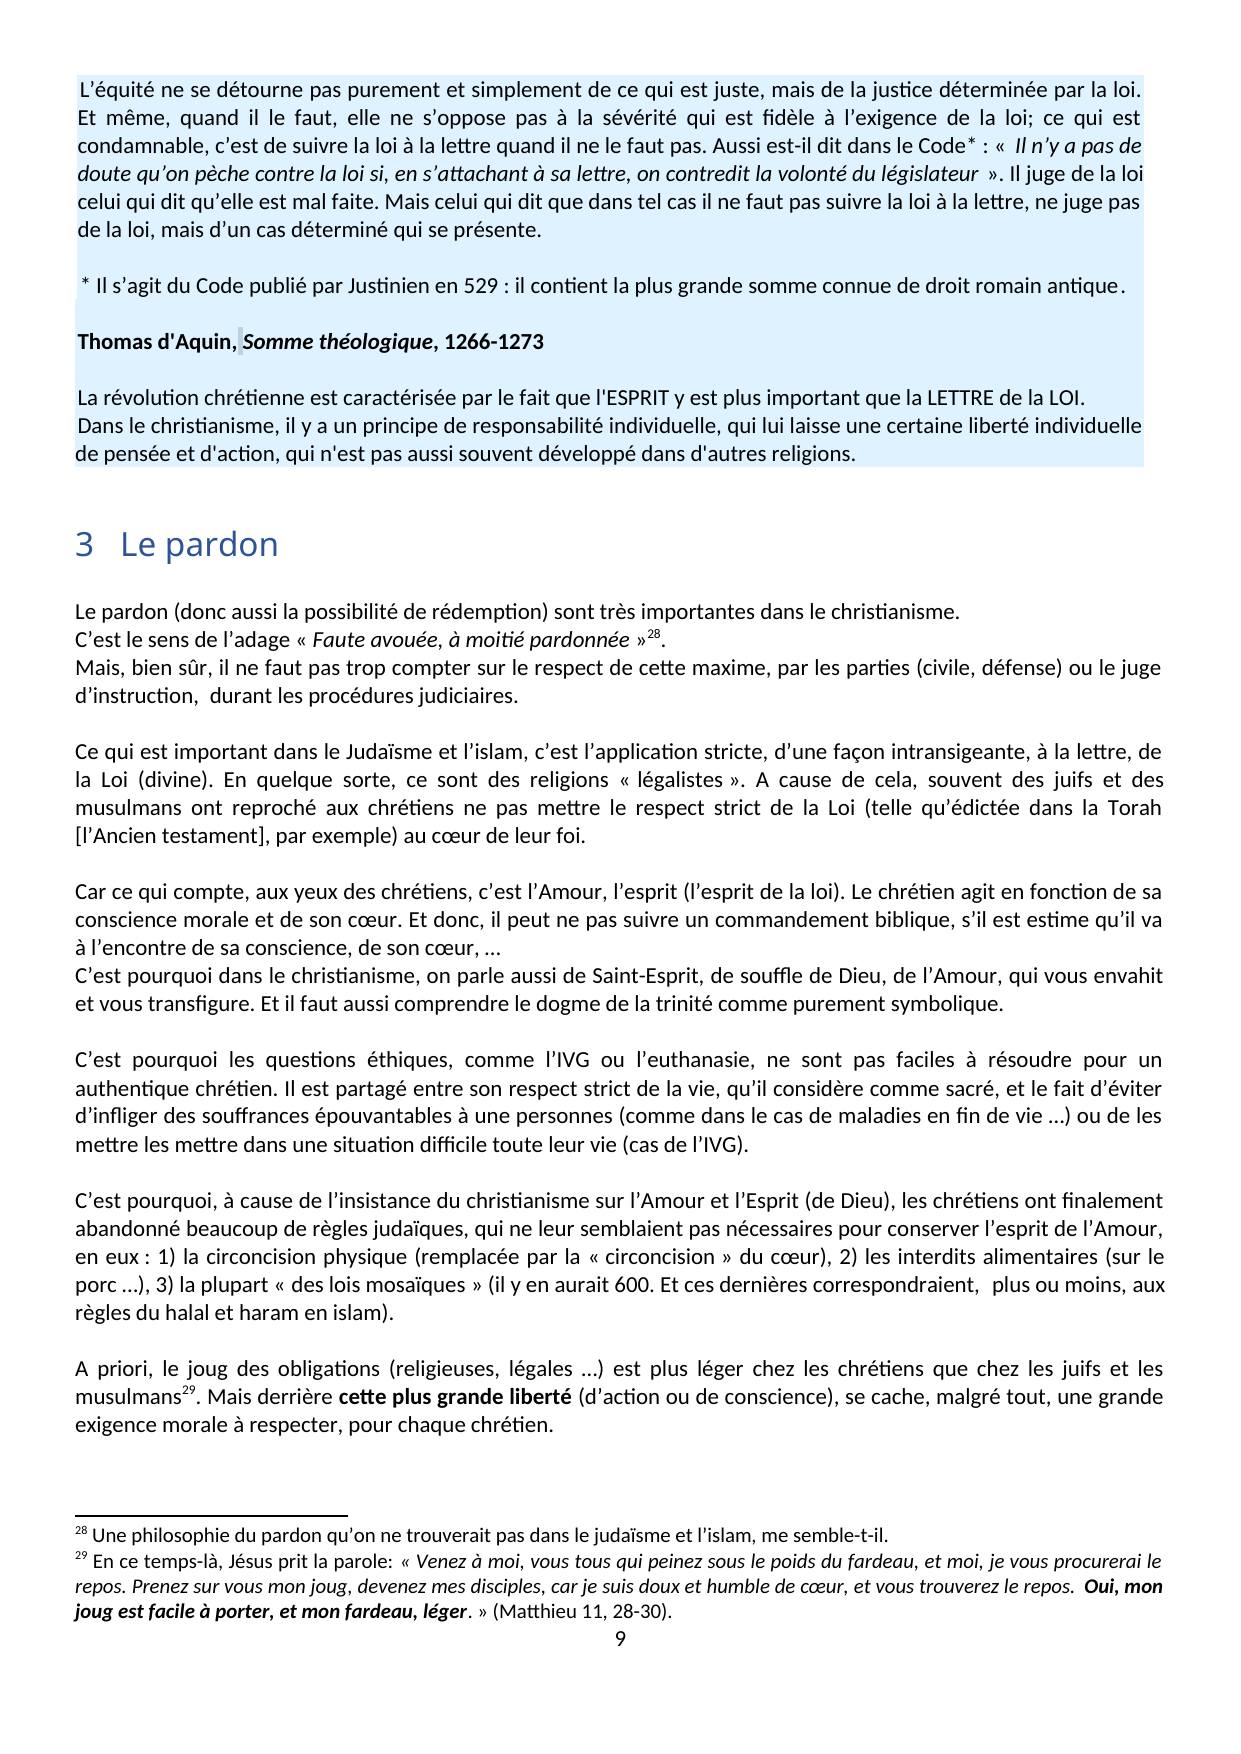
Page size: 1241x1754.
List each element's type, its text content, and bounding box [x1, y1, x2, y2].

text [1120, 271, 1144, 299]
text Dans le christianisme, il y a un principe de responsabilité individuelle, qui lui laisse une certaine liberté individuelle de pensée et d'action, qui n'est pas aussi souvent développé dans d'autres religions. [75, 411, 1144, 467]
text Car ce qui compte, aux yeux des chrétiens, c’est l’Amour, l’esprit (l’esprit de la loi). Le chrétien agit en fonction de sa conscience morale et de son cœur. Et donc, il peut ne pas suivre un commandement biblique, s’il est estime qu’il va à l’encontre de sa conscience, de son cœur, … [75, 877, 1165, 962]
text La révolution chrétienne est caractérisée par le fait que l'ESPRIT y est plus important que la LETTRE de la LOI. [75, 383, 1144, 411]
text Thomas d'Aquin, Somme théologique, 1266-1273 [75, 327, 238, 355]
text C’est le sens de l’adage « Faute avouée, à moitié pardonnée ». [75, 625, 1165, 653]
text C’est pourquoi, à cause de l’insistance du christianisme sur l’Amour et l’Esprit (de Dieu), les chrétiens ont finalement abandonné beaucoup de règles judaïques, qui ne leur semblaient pas nécessaires pour conserver l’esprit de l’Amour, en eux : 1) la circoncision physique (remplacée par la « circoncision » du cœur), 2) les interdits alimentaires (sur le porc …), 3) la plupart « des lois mosaïques » (il y en aurait 600. Et ces dernières correspondraient, plus ou moins, aux règles du halal et haram en islam). [75, 1186, 1165, 1326]
text Le pardon (donc aussi la possibilité de rédemption) sont très importantes dans le christianisme. [75, 597, 1165, 625]
text Ce qui est important dans le Judaïsme et l’islam, c’est l’application stricte, d’une façon intransigeante, à la lettre, de la Loi (divine). En quelque sorte, ce sont des religions « légalistes ». A cause de cela, souvent des juifs et des musulmans ont reproché aux chrétiens ne pas mettre le respect strict de la Loi (telle qu’édictée dans la Torah [l’Ancien testament], par exemple) au cœur de leur foi. [75, 737, 1165, 849]
text L’équité ne se détourne pas purement et simplement de ce qui est juste, mais de la justice déterminée par la loi. Et même, quand il le faut, elle ne s’oppose pas à la sévérité qui est fidèle à l’exigence de la loi; ce qui est condamnable, c’est de suivre la loi à la lettre quand il ne le faut pas. Aussi est-il dit dans le Code* : « Il n’y a pas de doute qu’on pèche contre la loi si, en s’attachant à sa lettre, on contredit la volonté du législateur ». Il juge de la loi celui qui dit qu’elle est mal faite. Mais celui qui dit que dans tel cas il ne faut pas suivre la loi à la lettre, ne juge pas de la loi, mais d’un cas déterminé qui se présente. [77, 75, 1144, 243]
text C’est pourquoi les questions éthiques, comme l’IVG ou l’euthanasie, ne sont pas faciles à résoudre pour un authentique chrétien. Il est partagé entre son respect strict de la vie, qu’il considère comme sacré, et le fait d’éviter d’infliger des souffrances épouvantables à une personnes (comme dans le cas de maladies en fin de vie …) ou de les mettre les mettre dans une situation difficile toute leur vie (cas de l’IVG). [75, 1046, 1165, 1158]
text Thomas d'Aquin, Somme théologique, 1266-1273 [243, 327, 1144, 355]
text C’est pourquoi dans le christianisme, on parle aussi de Saint-Esprit, de souffle de Dieu, de l’Amour, qui vous envahit et vous transfigure. Et il faut aussi comprendre le dogme de la trinité comme purement symbolique. [75, 962, 1165, 1018]
subtitle Le pardon [75, 520, 1165, 566]
text A priori, le joug des obligations (religieuses, légales …) est plus léger chez les chrétiens que chez les juifs et les musulmans. Mais derrière cette plus grande liberté (d’action ou de conscience), se cache, malgré tout, une grande exigence morale à respecter, pour chaque chrétien. [75, 1354, 1165, 1438]
text Mais, bien sûr, il ne faut pas trop compter sur le respect de cette maxime, par les parties (civile, défense) ou le juge d’instruction, durant les procédures judiciaires. [75, 653, 1165, 709]
